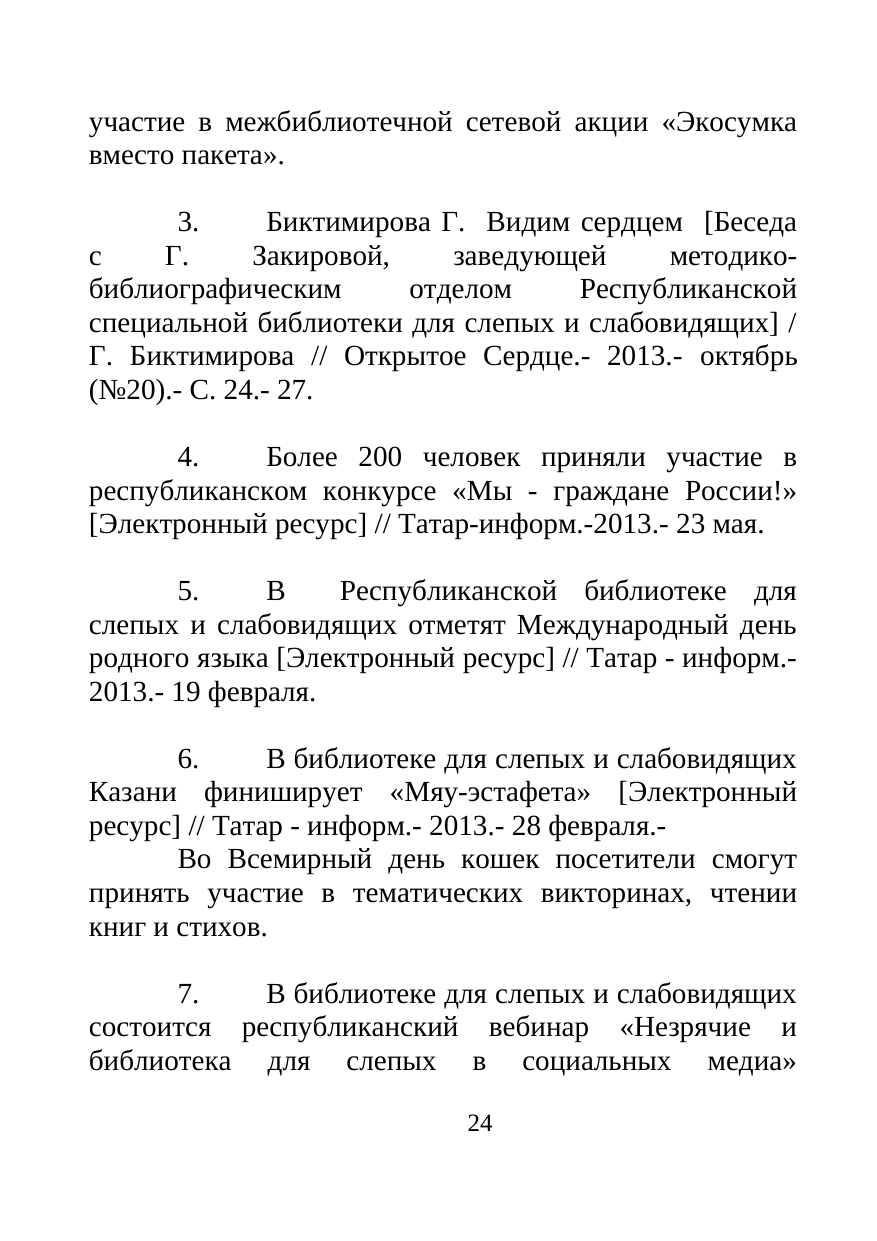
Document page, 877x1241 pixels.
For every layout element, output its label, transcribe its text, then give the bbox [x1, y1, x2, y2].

list В Республиканской библиотеке для слепых и слабовидящих отметят Международный день родного языка [Электронный ресурс] // Татар - информ.-2013.- 19 февраля. [89, 573, 797, 707]
list Более 200 человек приняли участие в республиканском конкурсе «Мы - граждане России!» [Электронный ресурс] // Татар-информ.-2013.- 23 мая. [89, 439, 797, 540]
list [89, 976, 797, 1076]
list Биктимирова Г. Видим сердцем [Беседа с Г. Закировой, заведующей методико-библиографическим отделом Республиканской специальной библиотеки для слепых и слабовидящих] / Г. Биктимирова // Открытое Сердце.- 2013.- октябрь (№20).- С. 24.- 27. [89, 204, 797, 406]
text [89, 104, 797, 171]
list Во Всемирный день кошек посетители смогут принять участие в тематических викторинах, чтении книг и стихов. [89, 842, 797, 942]
list В библиотеке для слепых и слабовидящих Казани финиширует «Мяу-эстафета» [Электронный ресурс] // Татар - информ.- 2013.- 28 февраля.- [89, 741, 797, 842]
